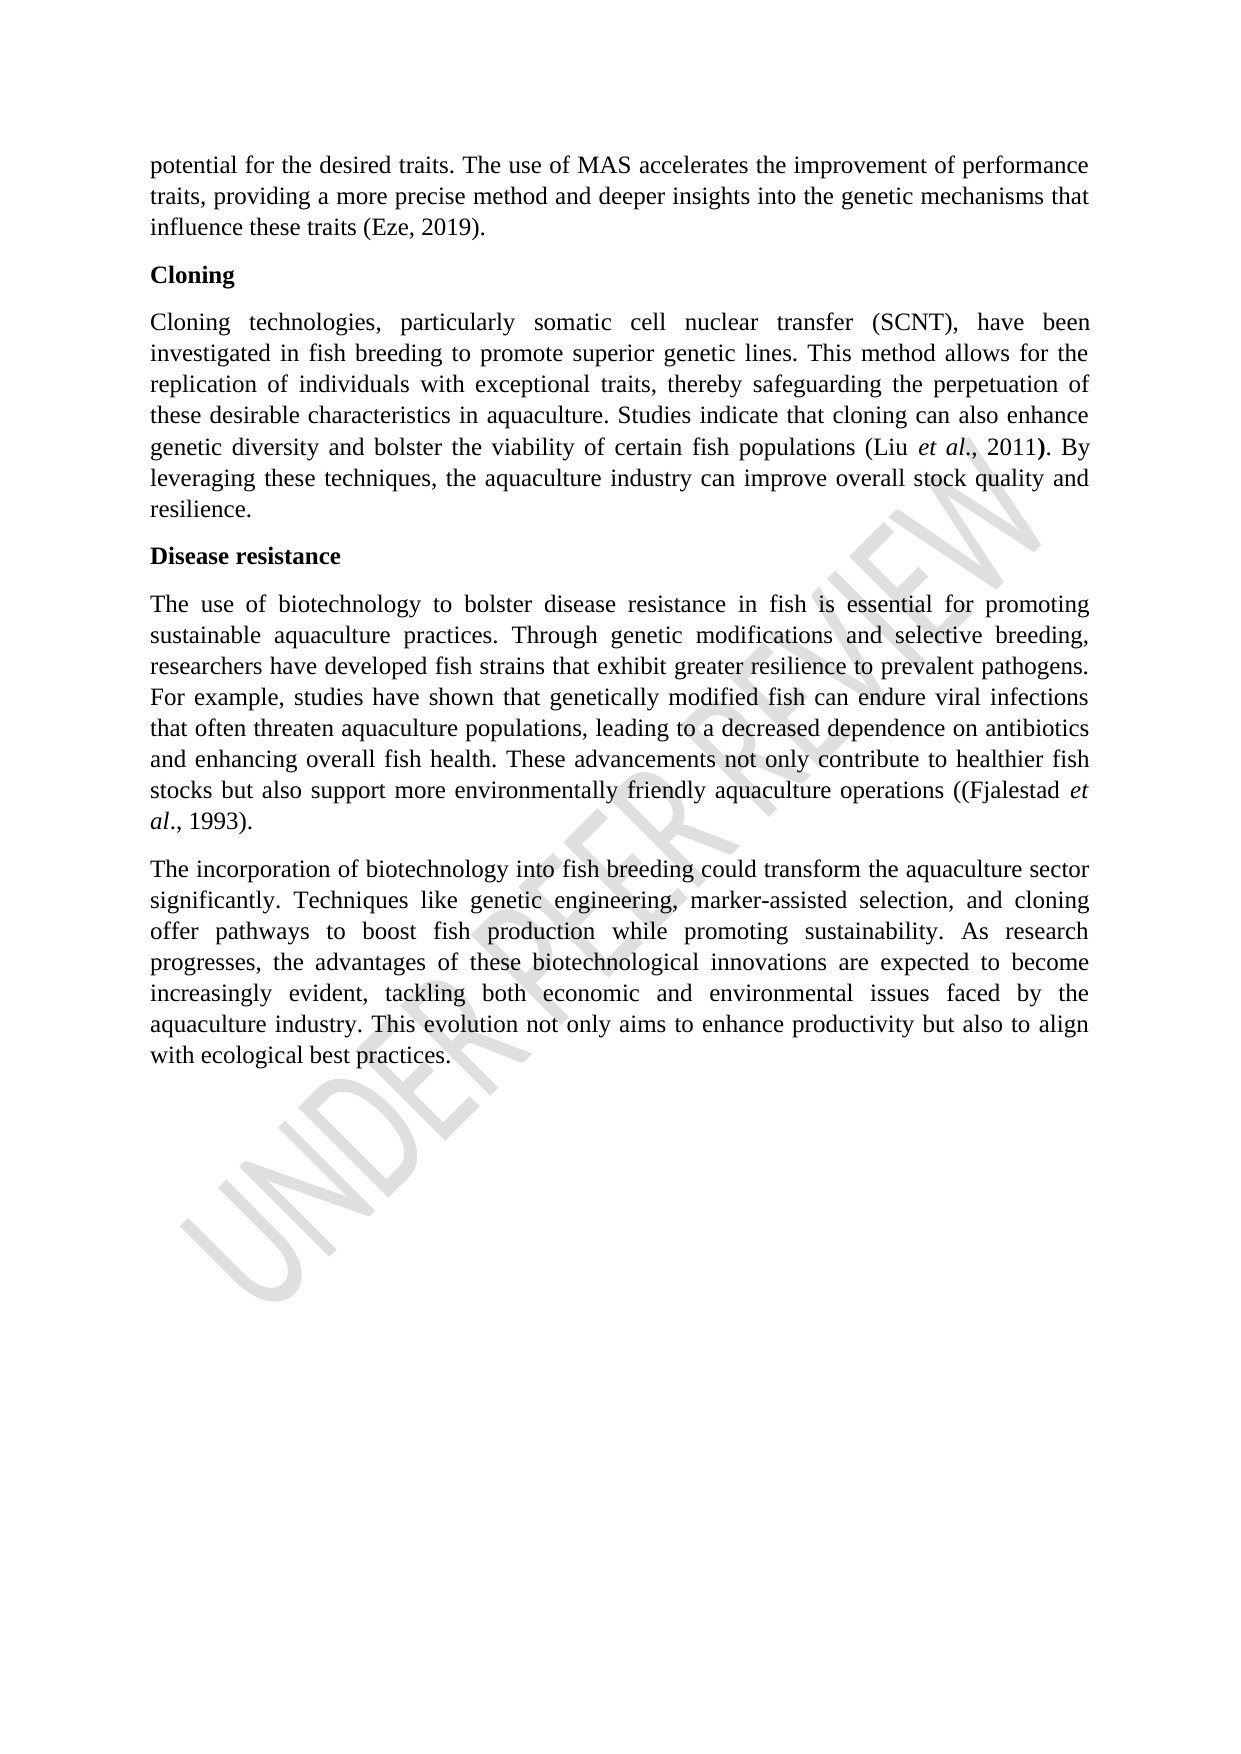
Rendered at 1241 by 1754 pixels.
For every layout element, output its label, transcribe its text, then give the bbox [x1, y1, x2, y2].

text Cloning [150, 260, 1090, 288]
text The incorporation of biotechnology into fish breeding could transform the aquaculture sector significantly. Techniques like genetic engineering, marker-assisted selection, and cloning offer pathways to boost fish production while promoting sustainability. As research progresses, the advantages of these biotechnological innovations are expected to become increasingly evident, tackling both economic and environmental issues faced by the aquaculture industry. This evolution not only aims to enhance productivity but also to align with ecological best practices. [150, 854, 1090, 1069]
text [150, 150, 1090, 241]
text Cloning technologies, particularly somatic cell nuclear transfer (SCNT), have been investigated in fish breeding to promote superior genetic lines. This method allows for the replication of individuals with exceptional traits, thereby safeguarding the perpetuation of these desirable characteristics in aquaculture. Studies indicate that cloning can also enhance genetic diversity and bolster the viability of certain fish populations (Liu et al., 2011). By leveraging these techniques, the aquaculture industry can improve overall stock quality and resilience. [150, 307, 1090, 522]
text Disease resistance [150, 541, 1090, 570]
text The use of biotechnology to bolster disease resistance in fish is essential for promoting sustainable aquaculture practices. Through genetic modifications and selective breeding, researchers have developed fish strains that exhibit greater resilience to prevalent pathogens. For example, studies have shown that genetically modified fish can endure viral infections that often threaten aquaculture populations, leading to a decreased dependence on antibiotics and enhancing overall fish health. These advancements not only contribute to healthier fish stocks but also support more environmentally friendly aquaculture operations ((Fjalestad et al., 1993). [150, 589, 1090, 835]
